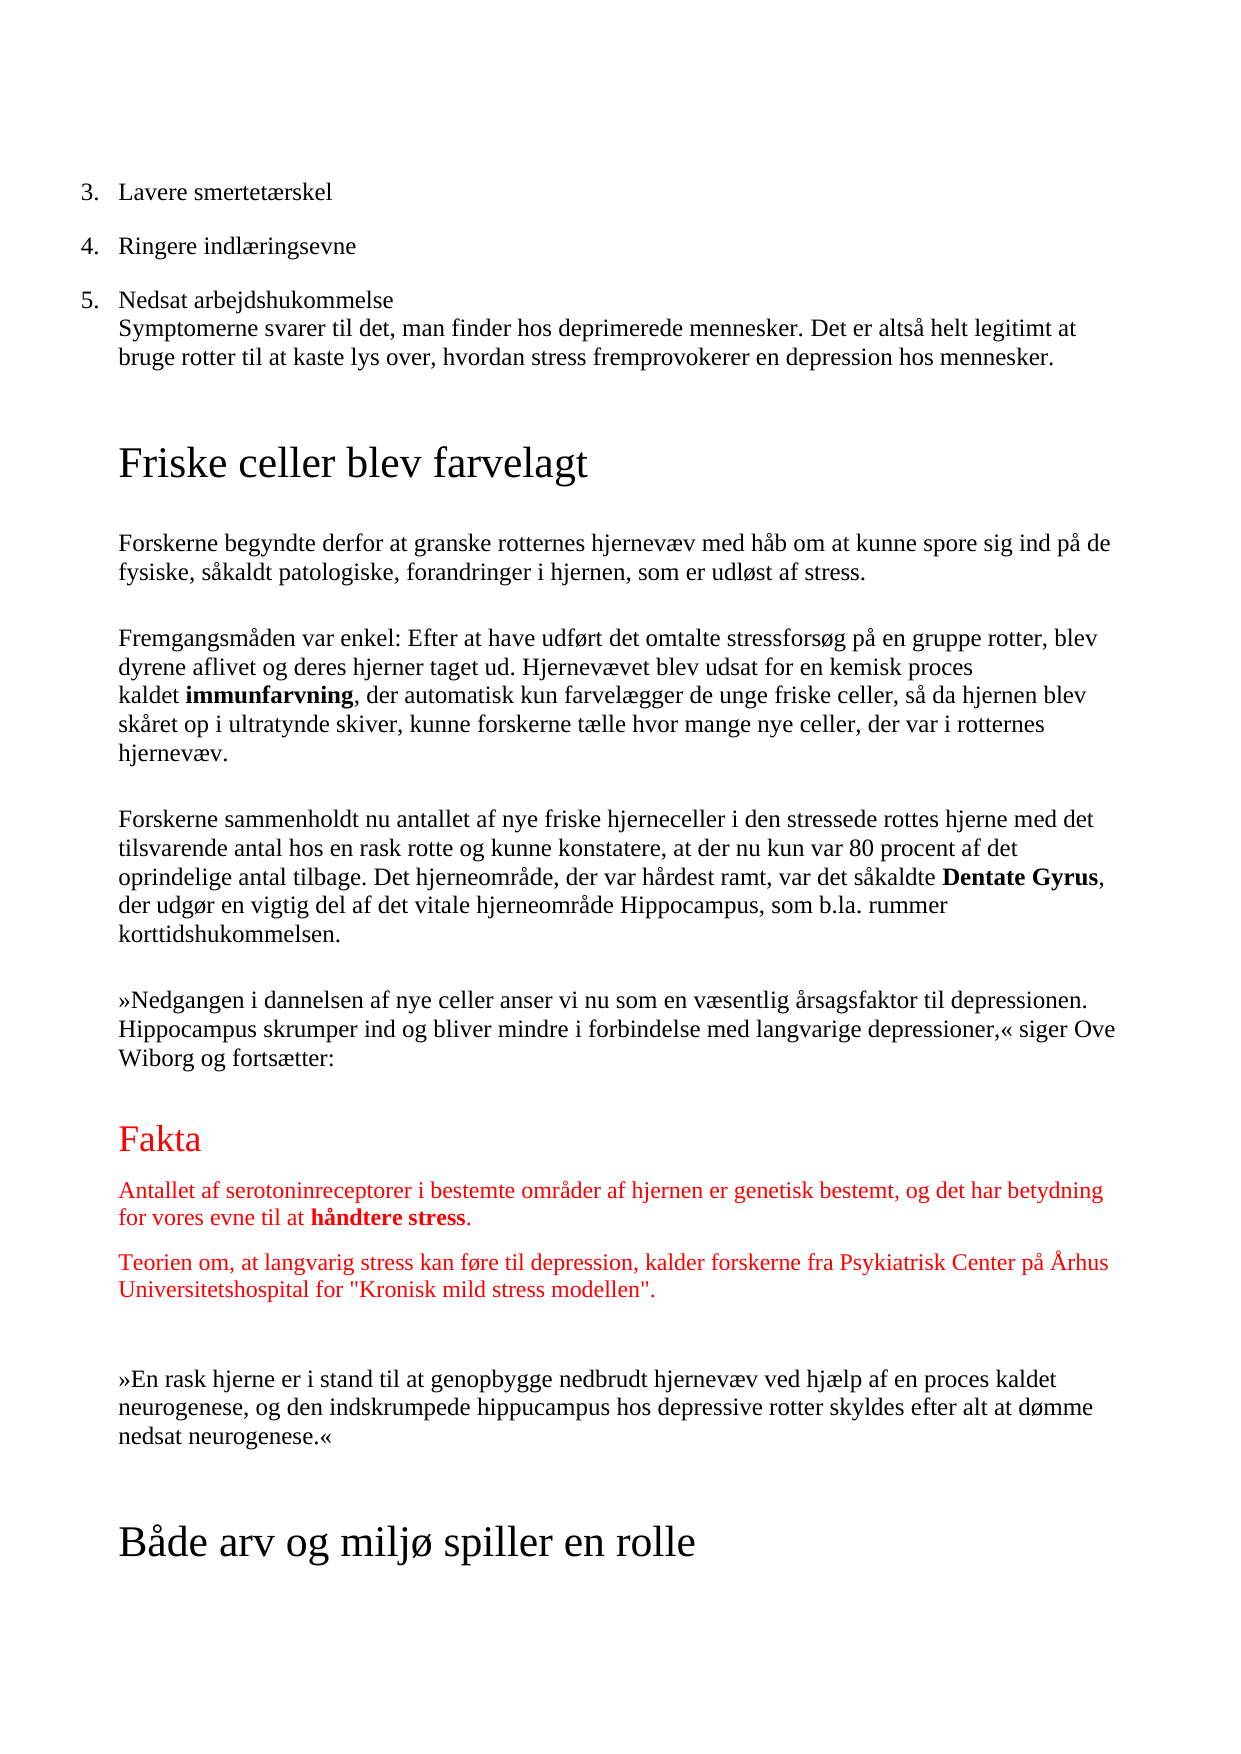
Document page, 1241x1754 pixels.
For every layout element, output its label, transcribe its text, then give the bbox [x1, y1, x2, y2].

list Lavere smertetærskel [81, 177, 1122, 206]
text Symptomerne svarer til det, man finder hos deprimerede mennesker. Det er altså helt legitimt at bruge rotter til at kaste lys over, hvordan stress fremprovokerer en depression hos mennesker. [118, 313, 1122, 371]
text »En rask hjerne er i stand til at genopbygge nedbrudt hjernevæv ved hjælp af en proces kaldet neurogenese, og den indskrumpede hippucampus hos depressive rotter skyldes efter alt at dømme nedsat neurogenese.« [118, 1364, 1122, 1450]
text Fremgangsmåden var enkel: Efter at have udført det omtalte stressforsøg på en gruppe rotter, blev dyrene aflivet og deres hjerner taget ud. Hjernevævet blev udsat for en kemisk proces kaldet immunfarvning, der automatisk kun farvelægger de unge friske celler, så da hjernen blev skåret op i ultratynde skiver, kunne forskerne tælle hvor mange nye celler, der var i rotternes hjernevæv. [118, 623, 1122, 767]
text Forskerne sammenholdt nu antallet af nye friske hjerneceller i den stressede rottes hjerne med det tilsvarende antal hos en rask rotte og kunne konstatere, at der nu kun var 80 procent af det oprindelige antal tilbage. Det hjerneområde, der var hårdest ramt, var det såkaldte Dentate Gyrus, der udgør en vigtig del af det vitale hjerneområde Hippocampus, som b.la. rummer korttidshukommelsen. [118, 804, 1122, 948]
text Teorien om, at langvarig stress kan føre til depression, kalder forskerne fra Psykiatrisk Center på Århus Universitetshospital for "Kronisk mild stress modellen". [118, 1248, 1122, 1303]
text Fakta [118, 1109, 1122, 1159]
text Friske celler blev farvelagt [118, 430, 1122, 487]
text Både arv og miljø spiller en rolle [118, 1509, 1122, 1566]
list Nedsat arbejdshukommelse [81, 285, 1122, 313]
text »Nedgangen i dannelsen af nye celler anser vi nu som en væsentlig årsagsfaktor til depressionen. Hippocampus skrumper ind og bliver mindre i forbindelse med langvarige depressioner,« siger Ove Wiborg og fortsætter: [118, 985, 1122, 1072]
list Ringere indlæringsevne [81, 231, 1122, 260]
text Forskerne begyndte derfor at granske rotternes hjernevæv med håb om at kunne spore sig ind på de fysiske, såkaldt patologiske, forandringer i hjernen, som er udløst af stress. [118, 528, 1122, 585]
text Antallet af serotoninreceptorer i bestemte områder af hjernen er genetisk bestemt, og det har betydning for vores evne til at håndtere stress. [118, 1176, 1122, 1231]
